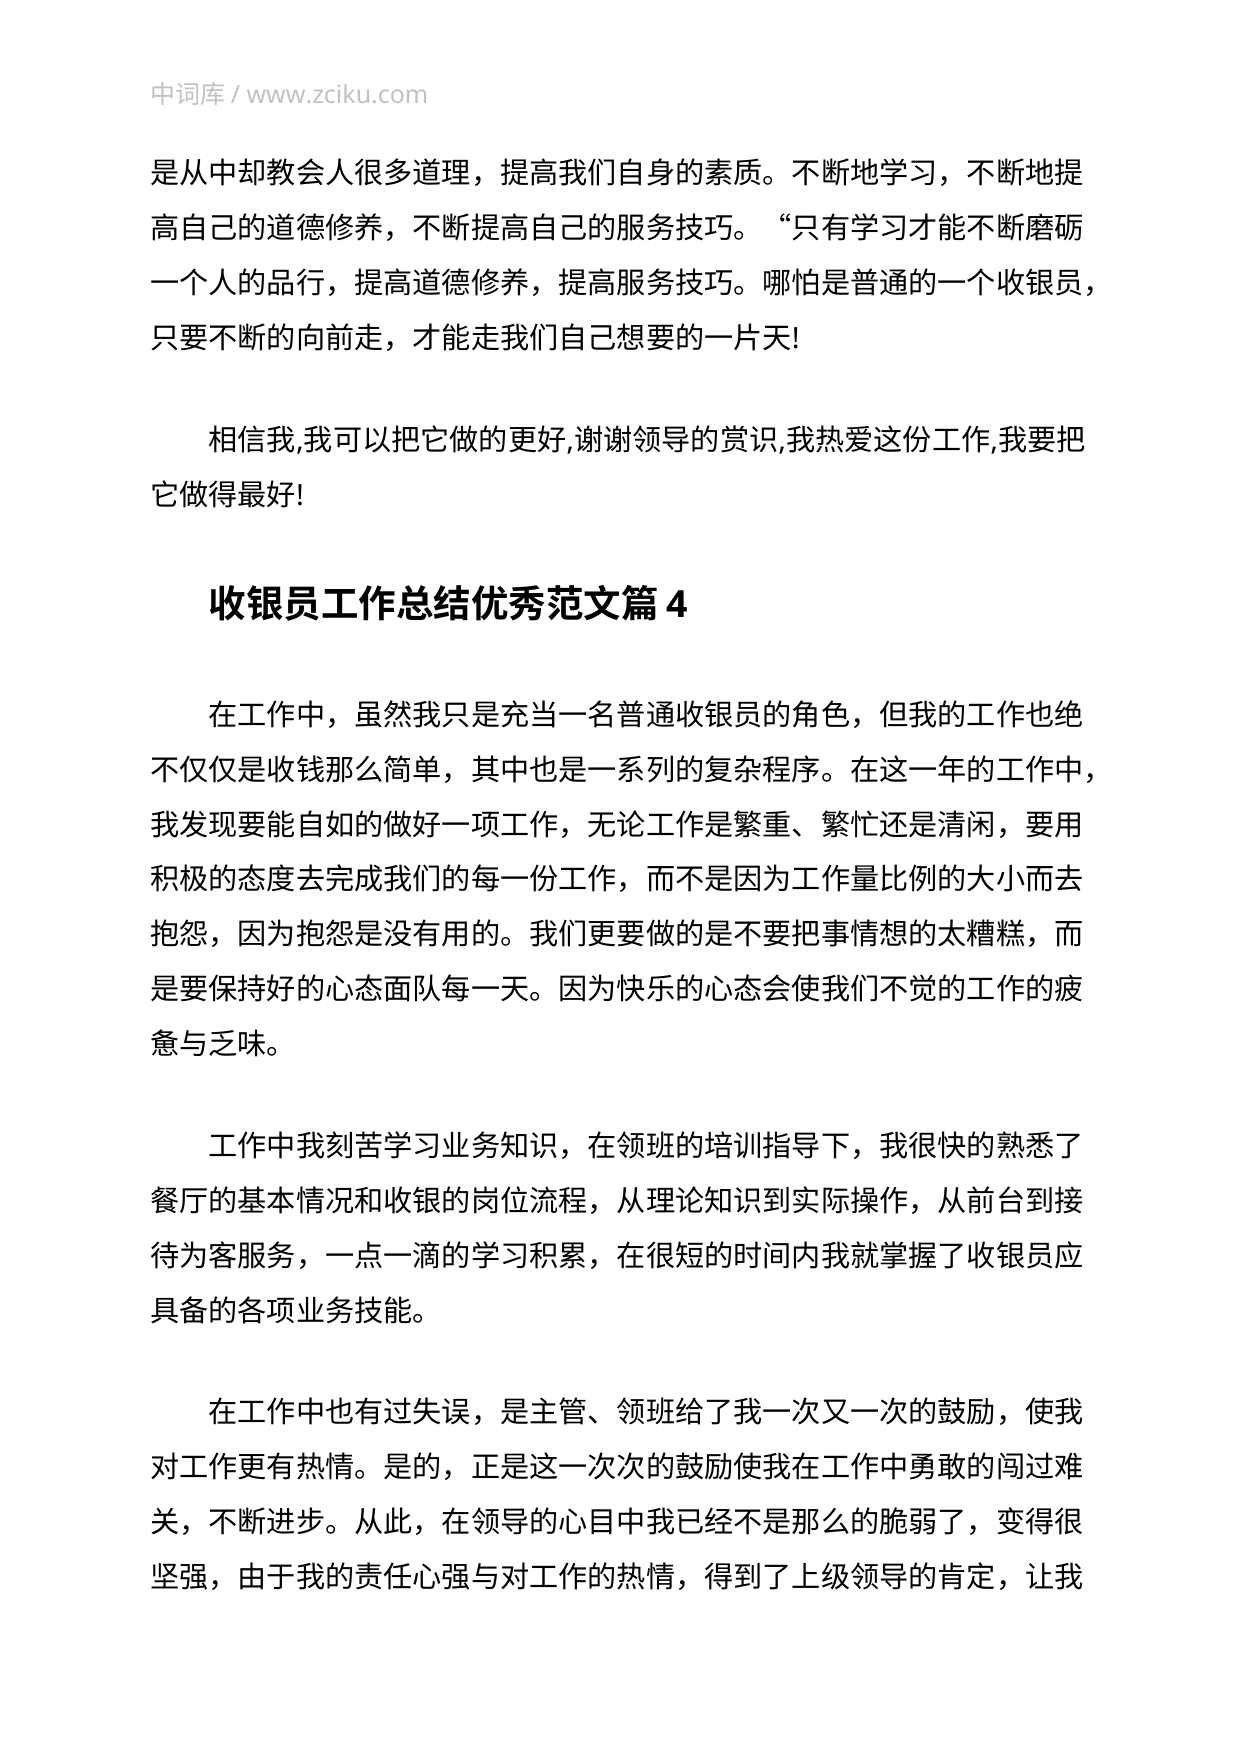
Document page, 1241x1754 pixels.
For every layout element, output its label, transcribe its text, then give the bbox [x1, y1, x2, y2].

text 在工作中，虽然我只是充当一名普通收银员的角色，但我的工作也绝不仅仅是收钱那么简单，其中也是一系列的复杂程序。在这一年的工作中，我发现要能自如的做好一项工作，无论工作是繁重、繁忙还是清闲，要用积极的态度去完成我们的每一份工作，而不是因为工作量比例的大小而去抱怨，因为抱怨是没有用的。我们更要做的是不要把事情想的太糟糕，而是要保持好的心态面队每一天。因为快乐的心态会使我们不觉的工作的疲惫与乏味。 [150, 691, 1090, 1063]
text 工作中我刻苦学习业务知识，在领班的培训指导下，我很快的熟悉了餐厅的基本情况和收银的岗位流程，从理论知识到实际操作，从前台到接待为客服务，一点一滴的学习积累，在很短的时间内我就掌握了收银员应具备的各项业务技能。 [150, 1122, 1090, 1329]
text 收银员工作总结优秀范文篇4 [150, 574, 1090, 628]
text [150, 1389, 1090, 1596]
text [150, 150, 1090, 357]
text 相信我,我可以把它做的更好,谢谢领导的赏识,我热爱这份工作,我要把它做得最好! [150, 417, 1090, 514]
